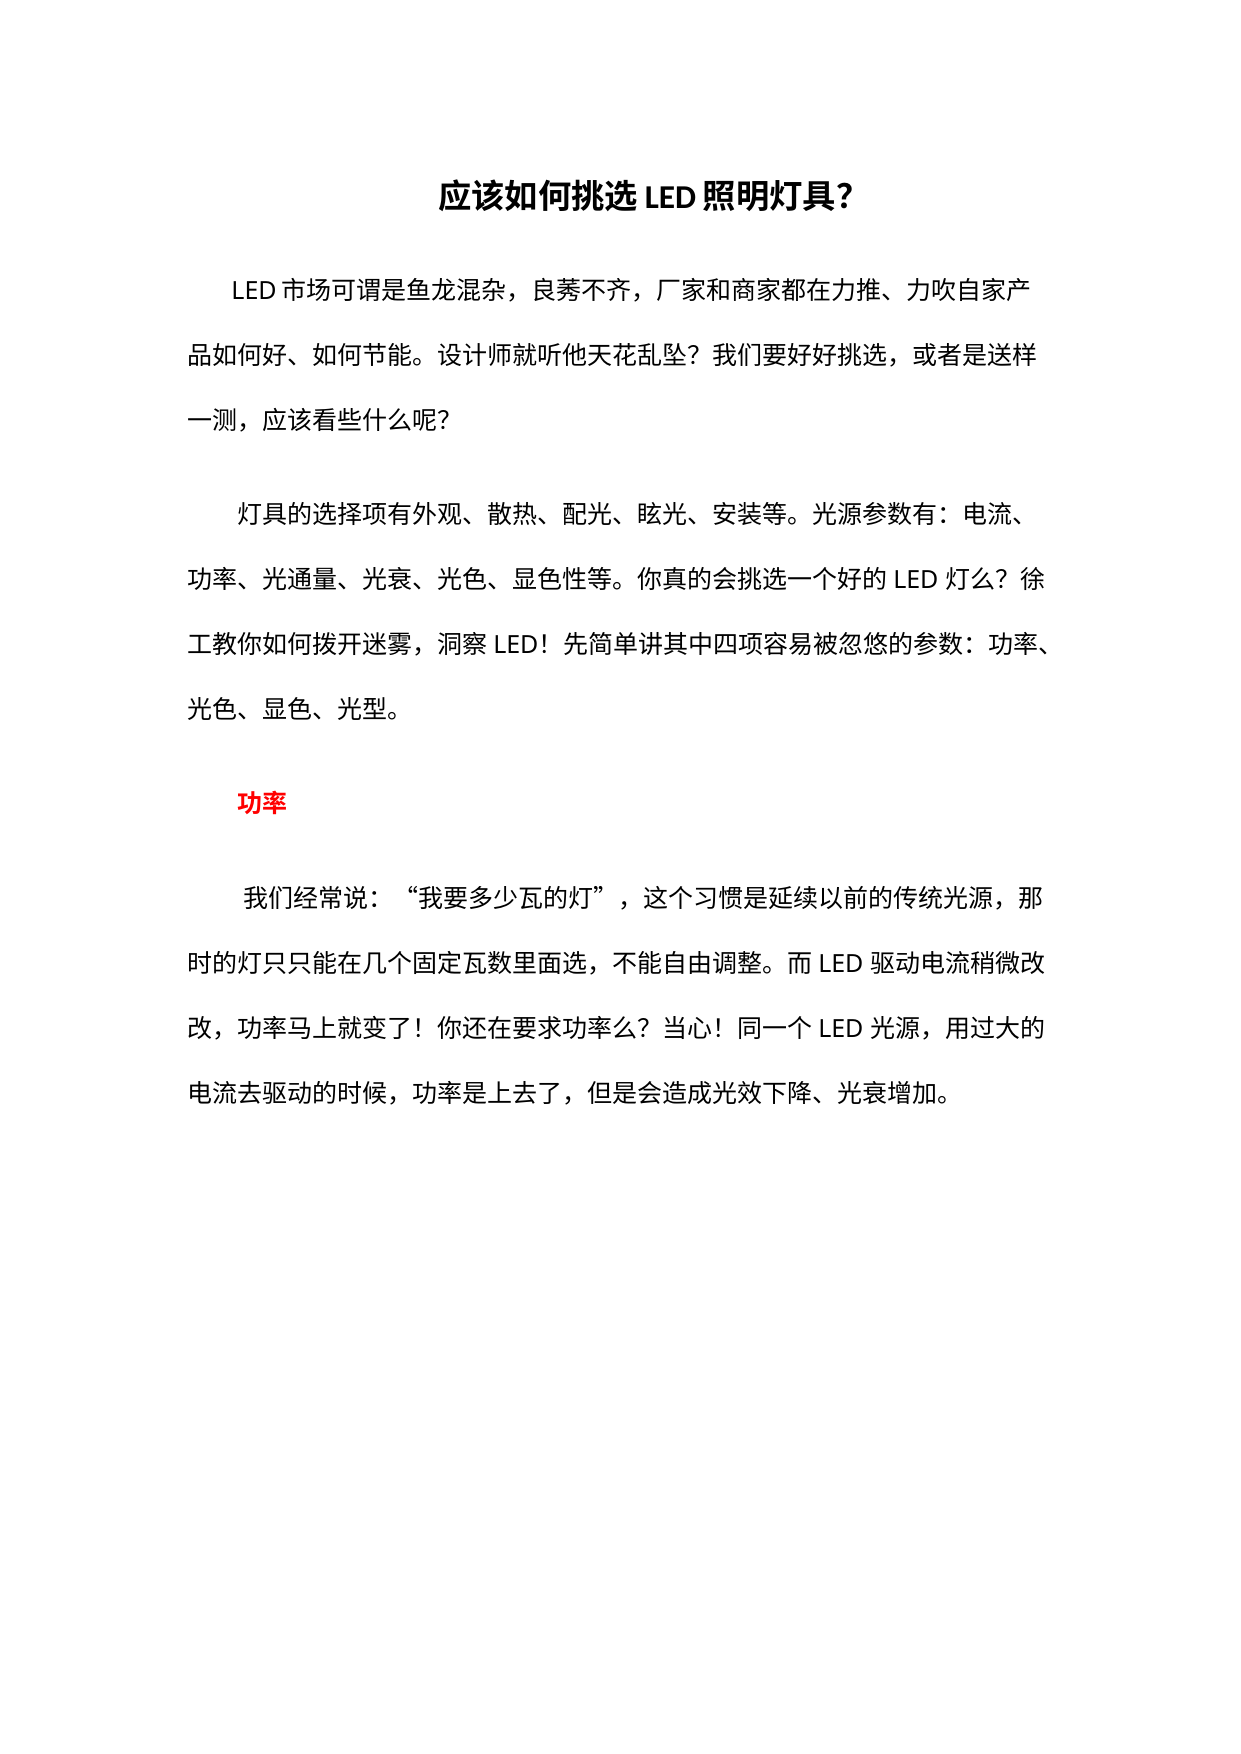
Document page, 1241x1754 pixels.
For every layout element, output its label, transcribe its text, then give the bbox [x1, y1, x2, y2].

text 我们经常说：“我要多少瓦的灯”，这个习惯是延续以前的传统光源，那时的灯只只能在几个固定瓦数里面选，不能自由调整。而 LED 驱动电流稍微改改，功率马上就变了！你还在要求功率么？当心！同一个 LED 光源，用过大的电流去驱动的时候，功率是上去了，但是会造成光效下降、光衰增加。 [187, 864, 1053, 1124]
text 灯具的选择项有外观、散热、配光、眩光、安装等。光源参数有：电流、功率、光通量、光衰、光色、显色性等。你真的会挑选一个好的 LED 灯么？徐工教你如何拨开迷雾，洞察 LED！先简单讲其中四项容易被忽悠的参数：功率、光色、显色、光型。 [187, 480, 1053, 740]
text 应该如何挑选LED照明灯具？ [187, 162, 1053, 227]
text LED市场可谓是鱼龙混杂，良莠不齐，厂家和商家都在力推、力吹自家产品如何好、如何节能。设计师就听他天花乱坠？我们要好好挑选，或者是送样一测，应该看些什么呢？ [187, 256, 1053, 451]
text 功率 [187, 769, 1053, 834]
